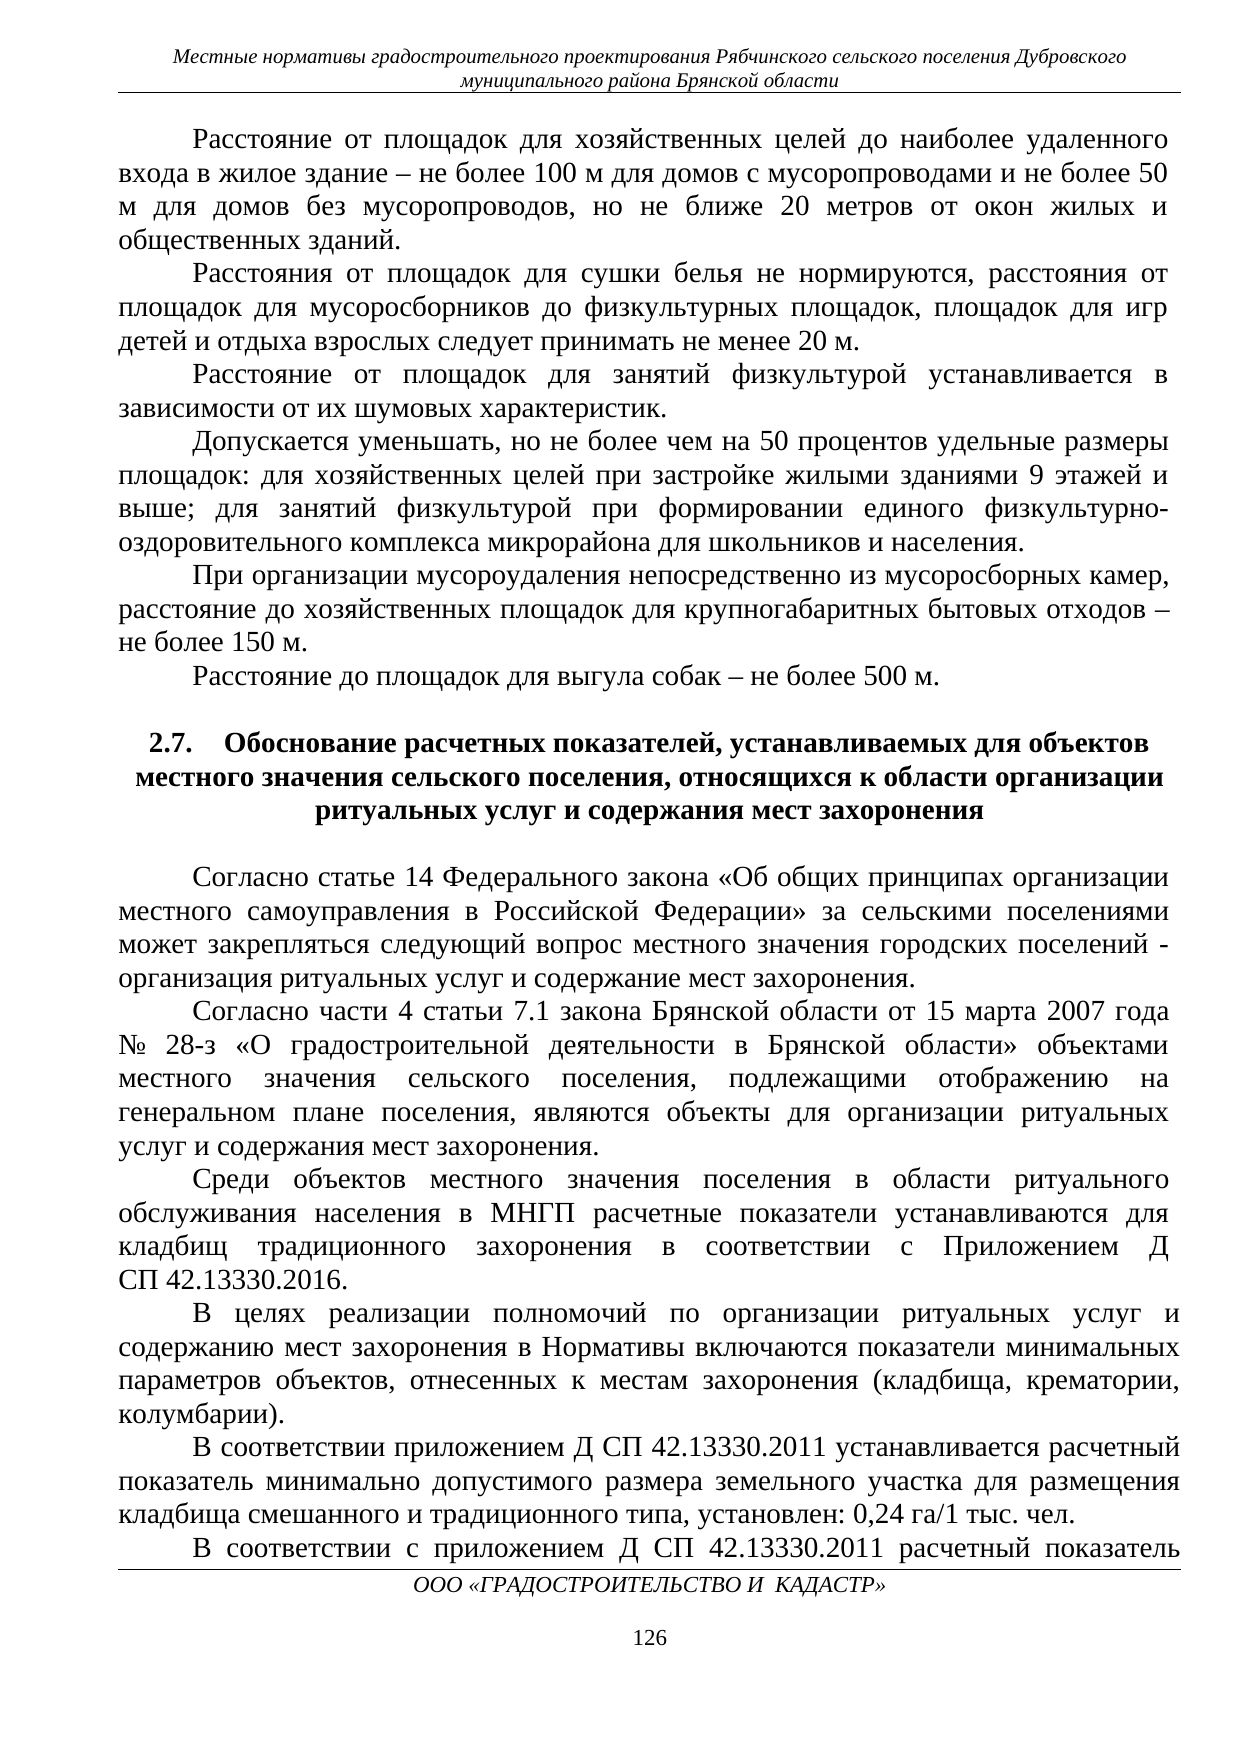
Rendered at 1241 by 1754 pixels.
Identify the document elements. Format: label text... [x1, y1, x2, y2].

text Среди объектов местного значения поселения в области ритуального обслуживания населения в МНГП расчетные показатели устанавливаются для кладбищ традиционного захоронения в соответствии с Приложением Д СП 42.13330.2016. [118, 1161, 1170, 1295]
text Расстояние от площадок для занятий физкультурой устанавливается в зависимости от их шумовых характеристик. [118, 356, 1169, 423]
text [118, 1530, 1181, 1564]
text Допускается уменьшать, но не более чем на 50 процентов удельные размеры площадок: для хозяйственных целей при застройке жилыми зданиями 9 этажей и выше; для занятий физкультурой при формировании единого физкультурно-оздоровительного комплекса микрорайона для школьников и населения. [118, 423, 1170, 557]
list Обоснование расчетных показателей, устанавливаемых для объектов местного значения сельского поселения, относящихся к области организации ритуальных услуг и содержания мест захоронения [117, 725, 1181, 826]
text В соответствии приложением Д СП 42.13330.2011 устанавливается расчетный показатель минимально допустимого размера земельного участка для размещения кладбища смешанного и традиционного типа, установлен: 0,24 га/1 тыс. чел. [118, 1429, 1181, 1530]
text Расстояние до площадок для выгула собак – не более 500 м. [118, 658, 1181, 692]
text В целях реализации полномочий по организации ритуальных услуг и содержанию мест захоронения в Нормативы включаются показатели минимальных параметров объектов, отнесенных к местам захоронения (кладбища, крематории, колумбарии). [118, 1295, 1181, 1429]
text Расстояние от площадок для хозяйственных целей до наиболее удаленного входа в жилое здание – не более 100 м для домов с мусоропроводами и не более 50 м для домов без мусоропроводов, но не ближе 20 метров от окон жилых и общественных зданий. [118, 121, 1169, 256]
text Расстояния от площадок для сушки белья не нормируются, расстояния от площадок для мусоросборников до физкультурных площадок, площадок для игр детей и отдыха взрослых следует принимать не менее 20 м. [118, 256, 1169, 356]
text Согласно статье 14 Федерального закона «Об общих принципах организации местного самоуправления в Российской Федерации» за сельскими поселениями может закрепляться следующий вопрос местного значения городских поселений - организация ритуальных услуг и содержание мест захоронения. [118, 859, 1170, 993]
text При организации мусороудаления непосредственно из мусоросборных камер, расстояние до хозяйственных площадок для крупногабаритных бытовых отходов – не более 150 м. [118, 557, 1170, 658]
text Согласно части 4 статьи 7.1 закона Брянской области от 15 марта 2007 года № 28-з «О градостроительной деятельности в Брянской области» объектами местного значения сельского поселения, подлежащими отображению на генеральном плане поселения, являются объекты для организации ритуальных услуг и содержания мест захоронения. [118, 993, 1170, 1161]
